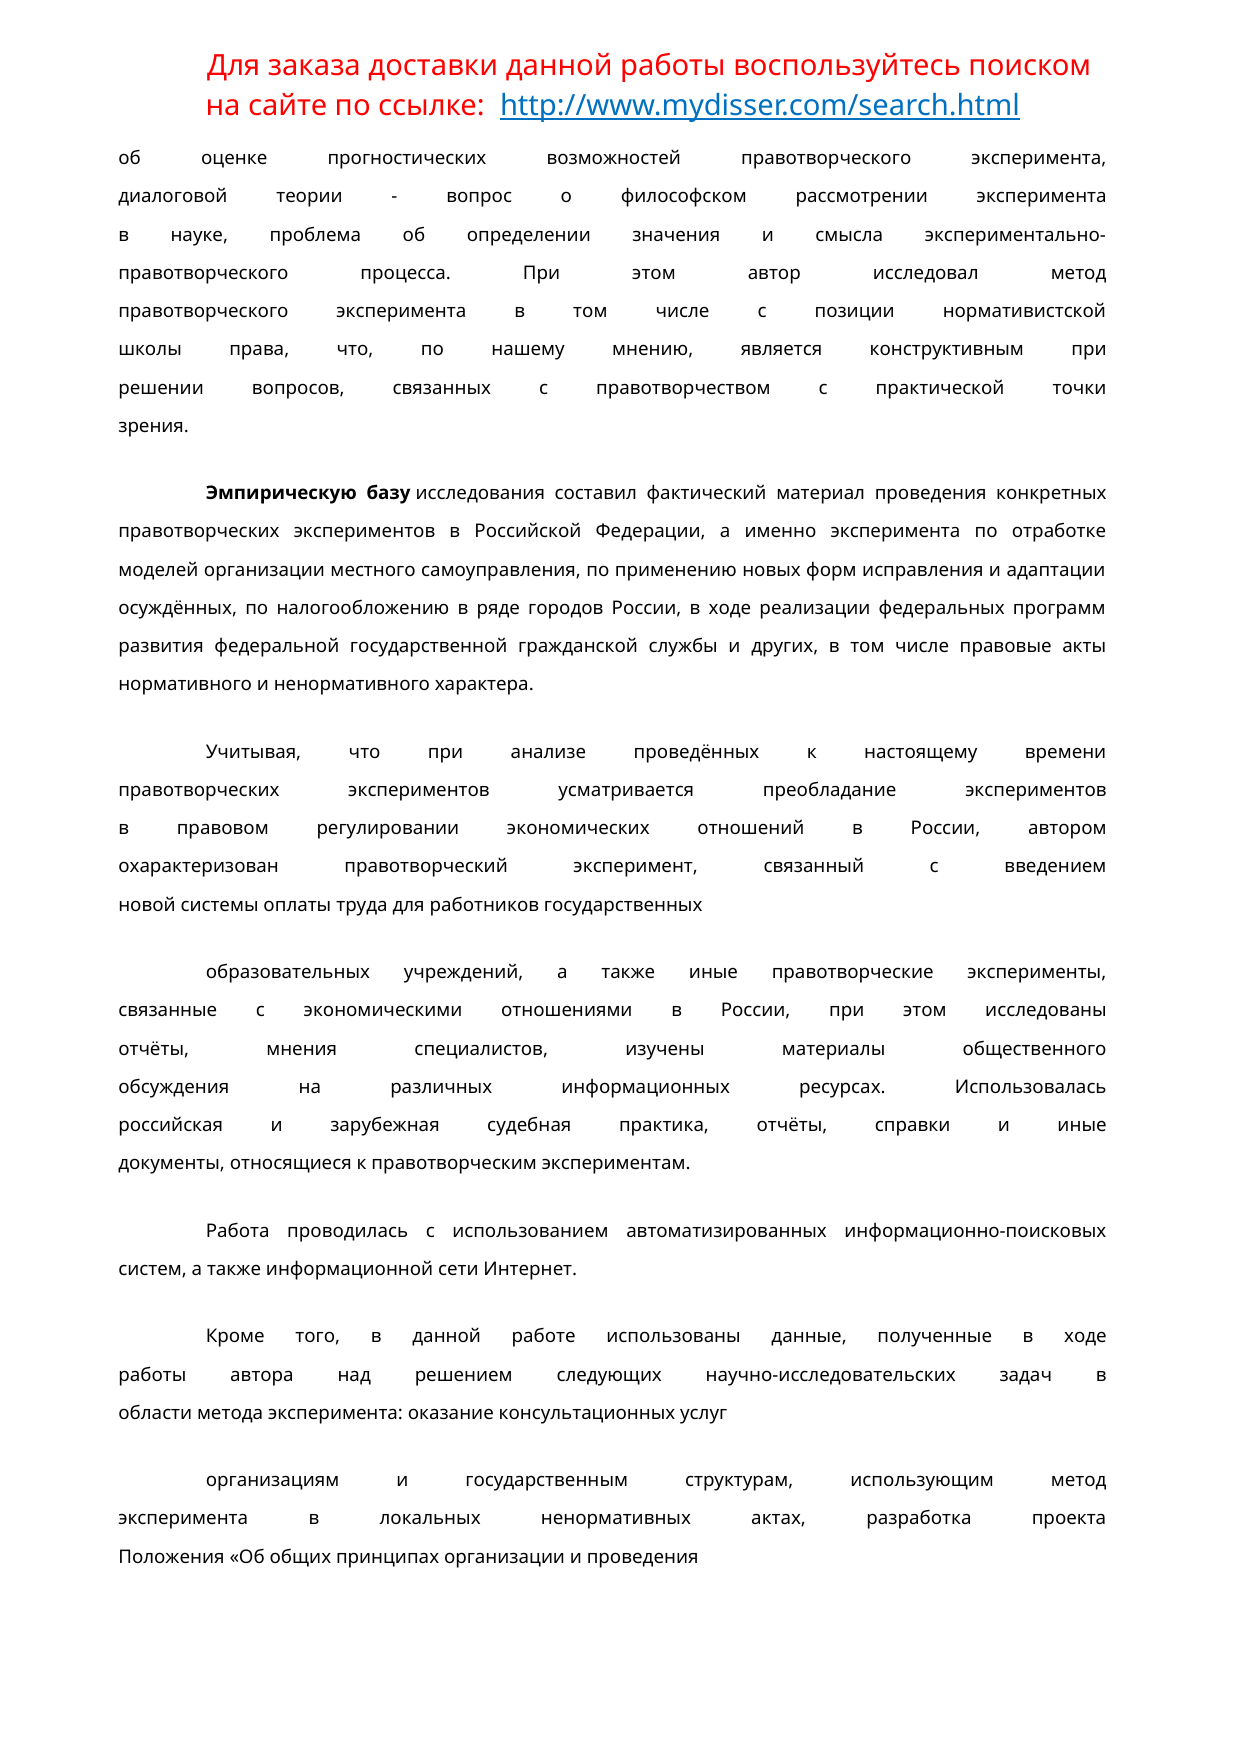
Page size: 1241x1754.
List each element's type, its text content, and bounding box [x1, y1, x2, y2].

text организациям и государственным структурам, использующим метод эксперимента в локальных ненормативных актах, разработка проекта Положения «Об общих принципах организации и проведения [118, 1466, 1107, 1568]
text Эмпирическую базу исследования составил фактический материал проведения конкретных правотворческих экспериментов в Российской Федерации, а именно эксперимента по отработке моделей организации местного самоуправления, по применению новых форм исправления и адаптации осуждённых, по налогообложению в ряде городов России, в ходе реализации федеральных программ развития федеральной государственной гражданской службы и других, в том числе правовые акты нормативного и ненормативного характера. [118, 479, 1107, 696]
text Работа проводилась с использованием автоматизированных информационно-поисковых систем, а также информационной сети Интернет. [118, 1217, 1107, 1281]
text Учитывая, что при анализе проведённых к настоящему времени правотворческих экспериментов усматривается преобладание экспериментов в правовом регулировании экономических отношений в России, автором охарактеризован правотворческий эксперимент, связанный с введением новой системы оплаты труда для работников государственных [118, 738, 1107, 917]
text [118, 144, 1107, 438]
text Кроме того, в данной работе использованы данные, полученные в ходе работы автора над решением следующих научно-исследовательских задач в области метода эксперимента: оказание консультационных услуг [118, 1323, 1107, 1424]
text образовательных учреждений, а также иные правотворческие эксперименты, связанные с экономическими отношениями в России, при этом исследованы отчёты, мнения специалистов, изучены материалы общественного обсуждения на различных информационных ресурсах. Использовалась российская и зарубежная судебная практика, отчёты, справки и иные документы, относящиеся к правотворческим экспериментам. [118, 958, 1107, 1175]
